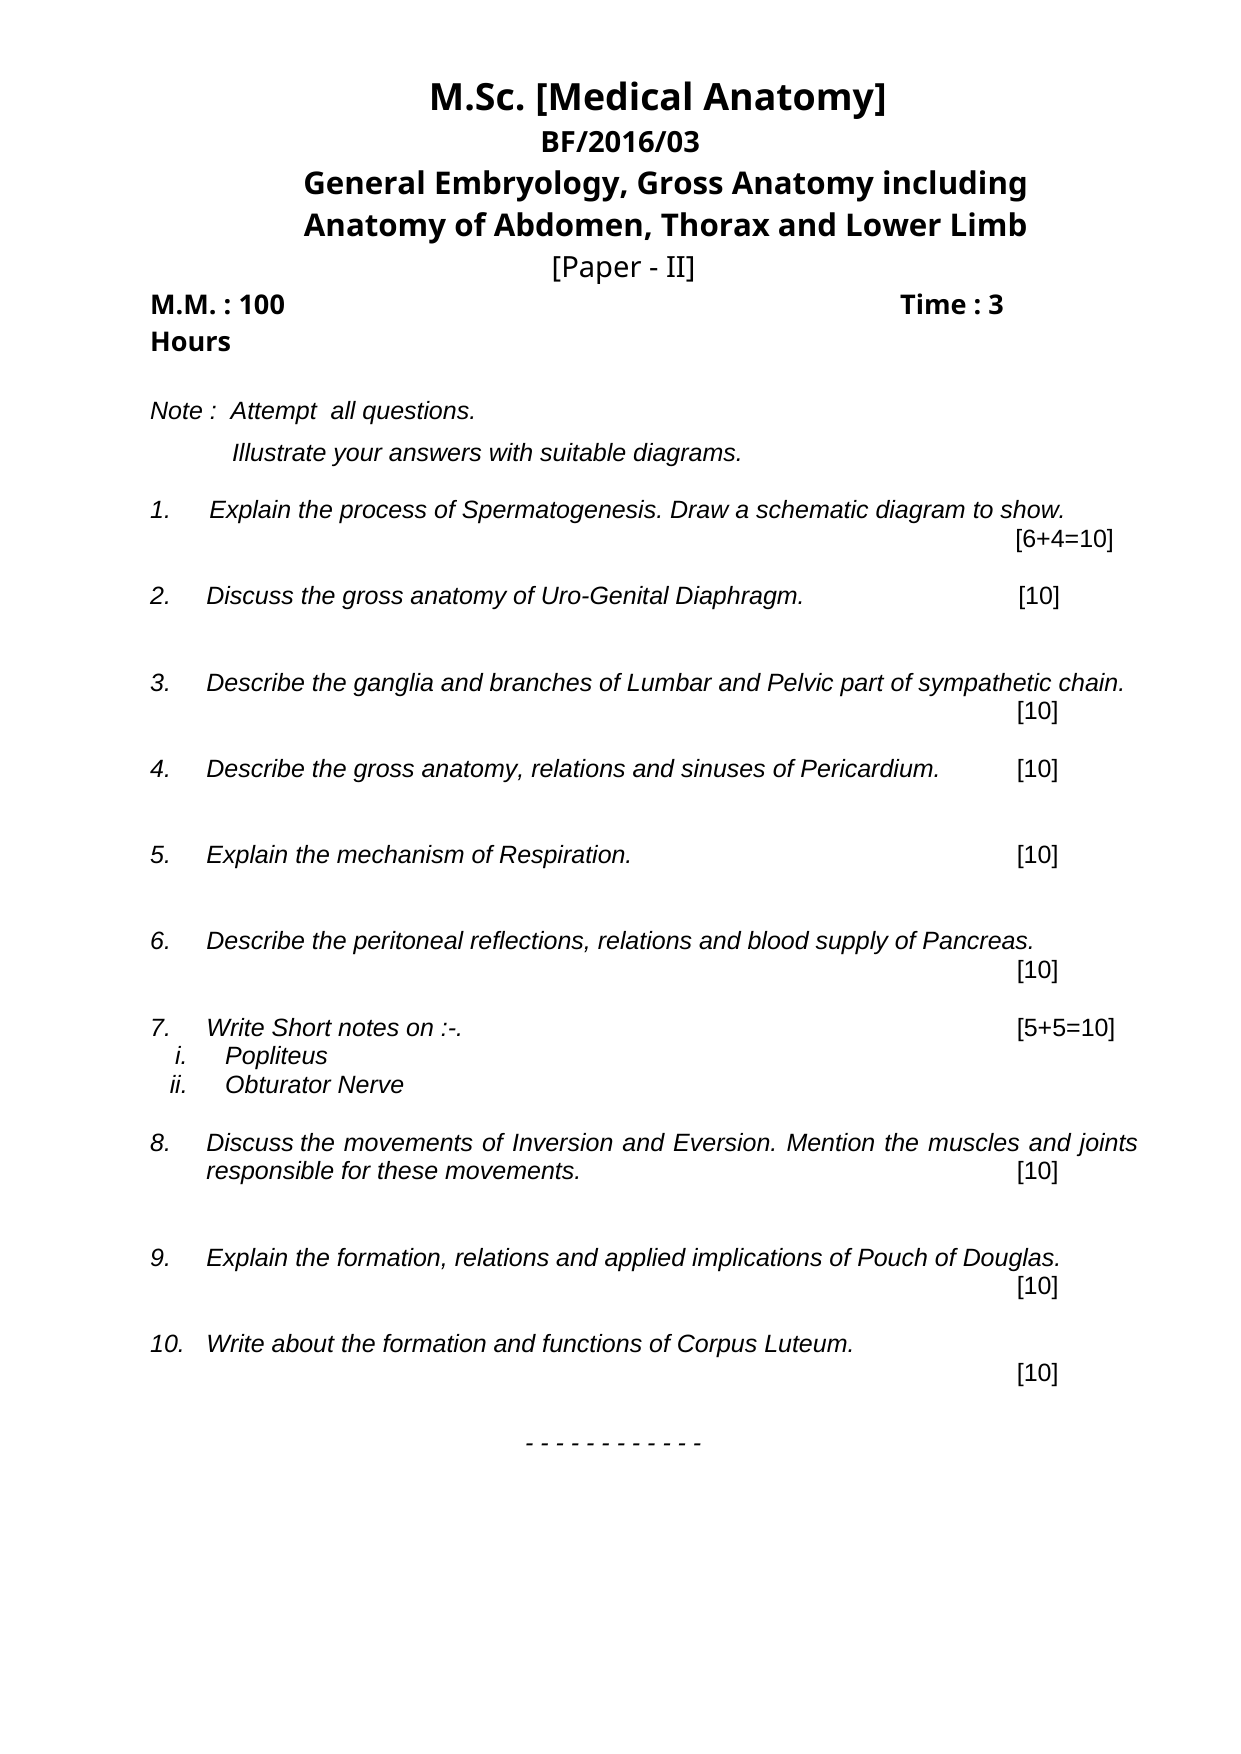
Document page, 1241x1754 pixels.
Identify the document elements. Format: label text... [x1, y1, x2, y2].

text 9. Explain the formation, relations and applied implications of Pouch of . [10] [150, 1242, 1144, 1300]
text [10] [956, 1357, 1144, 1386]
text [225, 70, 1090, 121]
text M.M. : 100 Time : 3 Hours [150, 286, 1090, 359]
text 10. Write about the formation and functions of Corpus Luteum. [150, 1329, 1144, 1357]
text 3. Describe the ganglia and branches of Lumbar and Pelvic part of sympathetic chain. [10] [150, 667, 1144, 725]
text [6+4=10] [975, 524, 1144, 552]
text 8. Discuss the movements of Inversion and Eversion. Mention the muscles and joints responsible for these movements. [10] [150, 1127, 1139, 1185]
text 4. Describe the gross anatomy, relations and sinuses of Pericardium. [10] [150, 754, 1144, 782]
text BF/2016/03 [150, 121, 1090, 161]
subtitle [Paper - II] [150, 246, 1090, 286]
list Explain the process of Spermatogenesis. Draw a schematic diagram to show. [150, 495, 1144, 524]
text 6. Describe the peritoneal reflections, relations and blood supply of Pancreas. [10] [150, 926, 1144, 984]
text 2. Discuss the gross anatomy of Uro-Genital Diaphragm. [10] [150, 581, 1144, 610]
text Note : Attempt all questions. [150, 396, 1090, 425]
text - - - - - - - - - - - - [150, 1427, 1090, 1456]
subtitle Anatomy of Abdomen, Thorax and Lower Limb [150, 203, 1181, 246]
text Illustrate your answers with suitable diagrams. [150, 437, 1090, 466]
subtitle General Embryology, Gross Anatomy including [150, 161, 1181, 203]
text 5. Explain the mechanism of Respiration. [10] [150, 840, 1144, 869]
list Popliteus [187, 1041, 1144, 1070]
list Obturator Nerve [187, 1070, 1144, 1099]
text 7. Write Short notes on :-. [5+5=10] [150, 1012, 1139, 1041]
